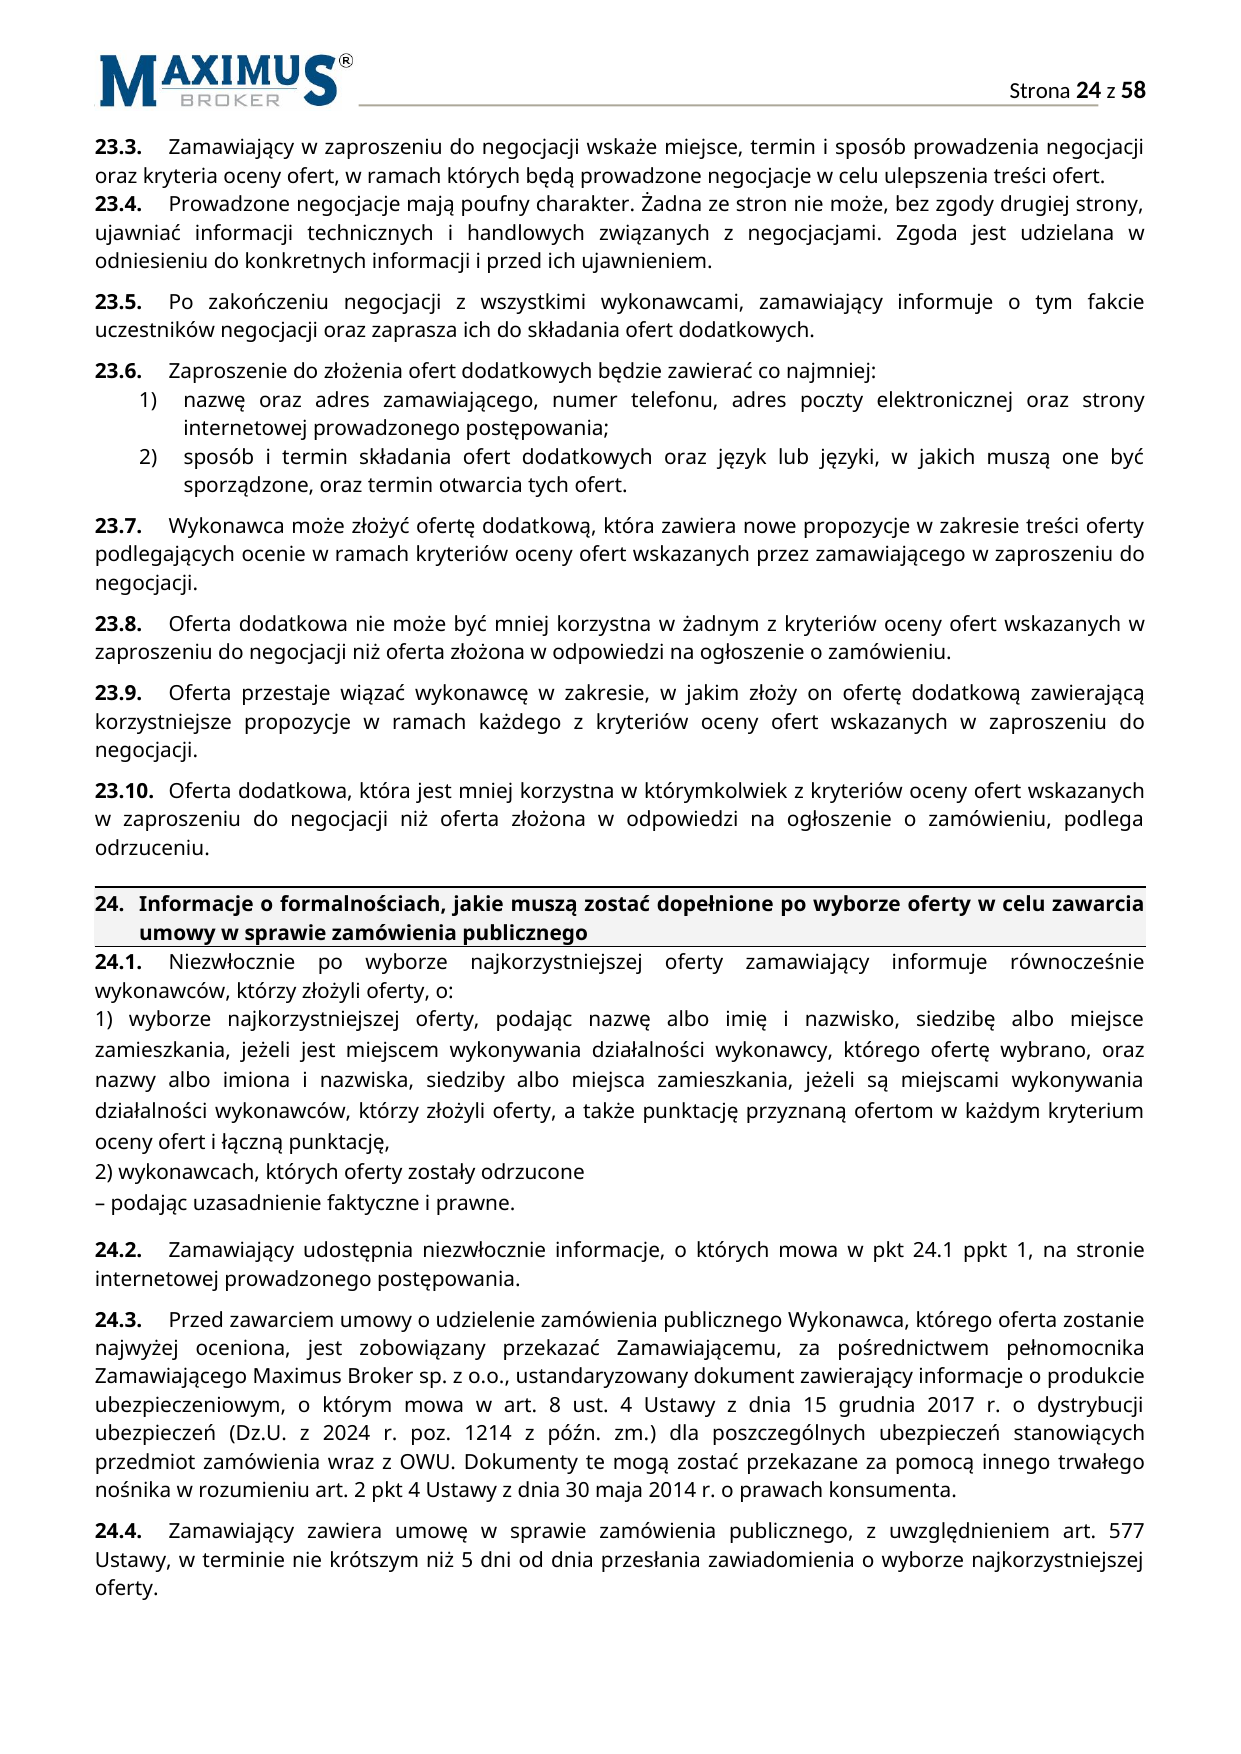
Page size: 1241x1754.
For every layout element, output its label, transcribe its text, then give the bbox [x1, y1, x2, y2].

text 1) wyborze najkorzystniejszej oferty, podając nazwę albo imię i nazwisko, siedzibę albo miejsce zamieszkania, jeżeli jest miejscem wykonywania działalności wykonawcy, którego ofertę wybrano, oraz nazwy albo imiona i nazwiska, siedziby albo miejsca zamieszkania, jeżeli są miejscami wykonywania działalności wykonawców, którzy złożyli oferty, a także punktację przyznaną ofertom w każdym kryterium oceny ofert i łączną punktację, [94, 1004, 1146, 1155]
text 2) sposób i termin składania ofert dodatkowych oraz język lub języki, w jakich muszą one być sporządzone, oraz termin otwarcia tych ofert. [139, 442, 1146, 499]
list Oferta przestaje wiązać wykonawcę w zakresie, w jakim złoży on ofertę dodatkową zawierającą korzystniejsze propozycje w ramach każdego z kryteriów oceny ofert wskazanych w zaproszeniu do negocjacji. [94, 678, 1146, 764]
list Oferta dodatkowa, która jest mniej korzystna w którymkolwiek z kryteriów oceny ofert wskazanych w zaproszeniu do negocjacji niż oferta złożona w odpowiedzi na ogłoszenie o zamówieniu, podlega odrzuceniu. [94, 776, 1146, 861]
text – podając uzasadnienie faktyczne i prawne. [94, 1188, 1146, 1217]
list Przed zawarciem umowy o udzielenie zamówienia publicznego Wykonawca, którego oferta zostanie najwyżej oceniona, jest zobowiązany przekazać Zamawiającemu, za pośrednictwem pełnomocnika Zamawiającego Maximus Broker sp. z o.o., ustandaryzowany dokument zawierający informacje o produkcie ubezpieczeniowym, o którym mowa w art. 8 ust. 4 Ustawy z dnia 15 grudnia 2017 r. o dystrybucji ubezpieczeń (Dz.U. z 2024 r. poz. 1214 z późn. zm.) dla poszczególnych ubezpieczeń stanowiących przedmiot zamówienia wraz z OWU. Dokumenty te mogą zostać przekazane za pomocą innego trwałego nośnika w rozumieniu art. 2 pkt 4 Ustawy z dnia 30 maja 2014 r. o prawach konsumenta. [94, 1305, 1146, 1504]
list Niezwłocznie po wyborze najkorzystniejszej oferty zamawiający informuje równocześnie wykonawców, którzy złożyli oferty, o: [94, 947, 1146, 1004]
list Po zakończeniu negocjacji z wszystkimi wykonawcami, zamawiający informuje o tym fakcie uczestników negocjacji oraz zaprasza ich do składania ofert dodatkowych. [94, 287, 1146, 344]
list Wykonawca może złożyć ofertę dodatkową, która zawiera nowe propozycje w zakresie treści oferty podlegających ocenie w ramach kryteriów oceny ofert wskazanych przez zamawiającego w zaproszeniu do negocjacji. [94, 511, 1146, 596]
text 1) nazwę oraz adres zamawiającego, numer telefonu, adres poczty elektronicznej oraz strony internetowej prowadzonego postępowania; [139, 385, 1146, 442]
subtitle Informacje o formalnościach, jakie muszą zostać dopełnione po wyborze oferty w celu zawarcia umowy w sprawie zamówienia publicznego [94, 887, 1146, 947]
list Oferta dodatkowa nie może być mniej korzystna w żadnym z kryteriów oceny ofert wskazanych w zaproszeniu do negocjacji niż oferta złożona w odpowiedzi na ogłoszenie o zamówieniu. [94, 609, 1146, 666]
list Zaproszenie do złożenia ofert dodatkowych będzie zawierać co najmniej: [94, 356, 1146, 385]
list Zamawiający udostępnia niezwłocznie informacje, o których mowa w pkt 24.1 ppkt 1, na stronie internetowej prowadzonego postępowania. [94, 1235, 1146, 1292]
list Prowadzone negocjacje mają poufny charakter. Żadna ze stron nie może, bez zgody drugiej strony, ujawniać informacji technicznych i handlowych związanych z negocjacjami. Zgoda jest udzielana w odniesieniu do konkretnych informacji i przed ich ujawnieniem. [94, 189, 1146, 274]
list Zamawiający zawiera umowę w sprawie zamówienia publicznego, z uwzględnieniem art. 577 Ustawy, w terminie nie krótszym niż 5 dni od dnia przesłania zawiadomienia o wyborze najkorzystniejszej oferty. [94, 1516, 1146, 1602]
picture [94, 50, 359, 111]
text 2) wykonawcach, których oferty zostały odrzucone [94, 1157, 1146, 1186]
list Zamawiający w zaproszeniu do negocjacji wskaże miejsce, termin i sposób prowadzenia negocjacji oraz kryteria oceny ofert, w ramach których będą prowadzone negocjacje w celu ulepszenia treści ofert. [94, 132, 1146, 189]
